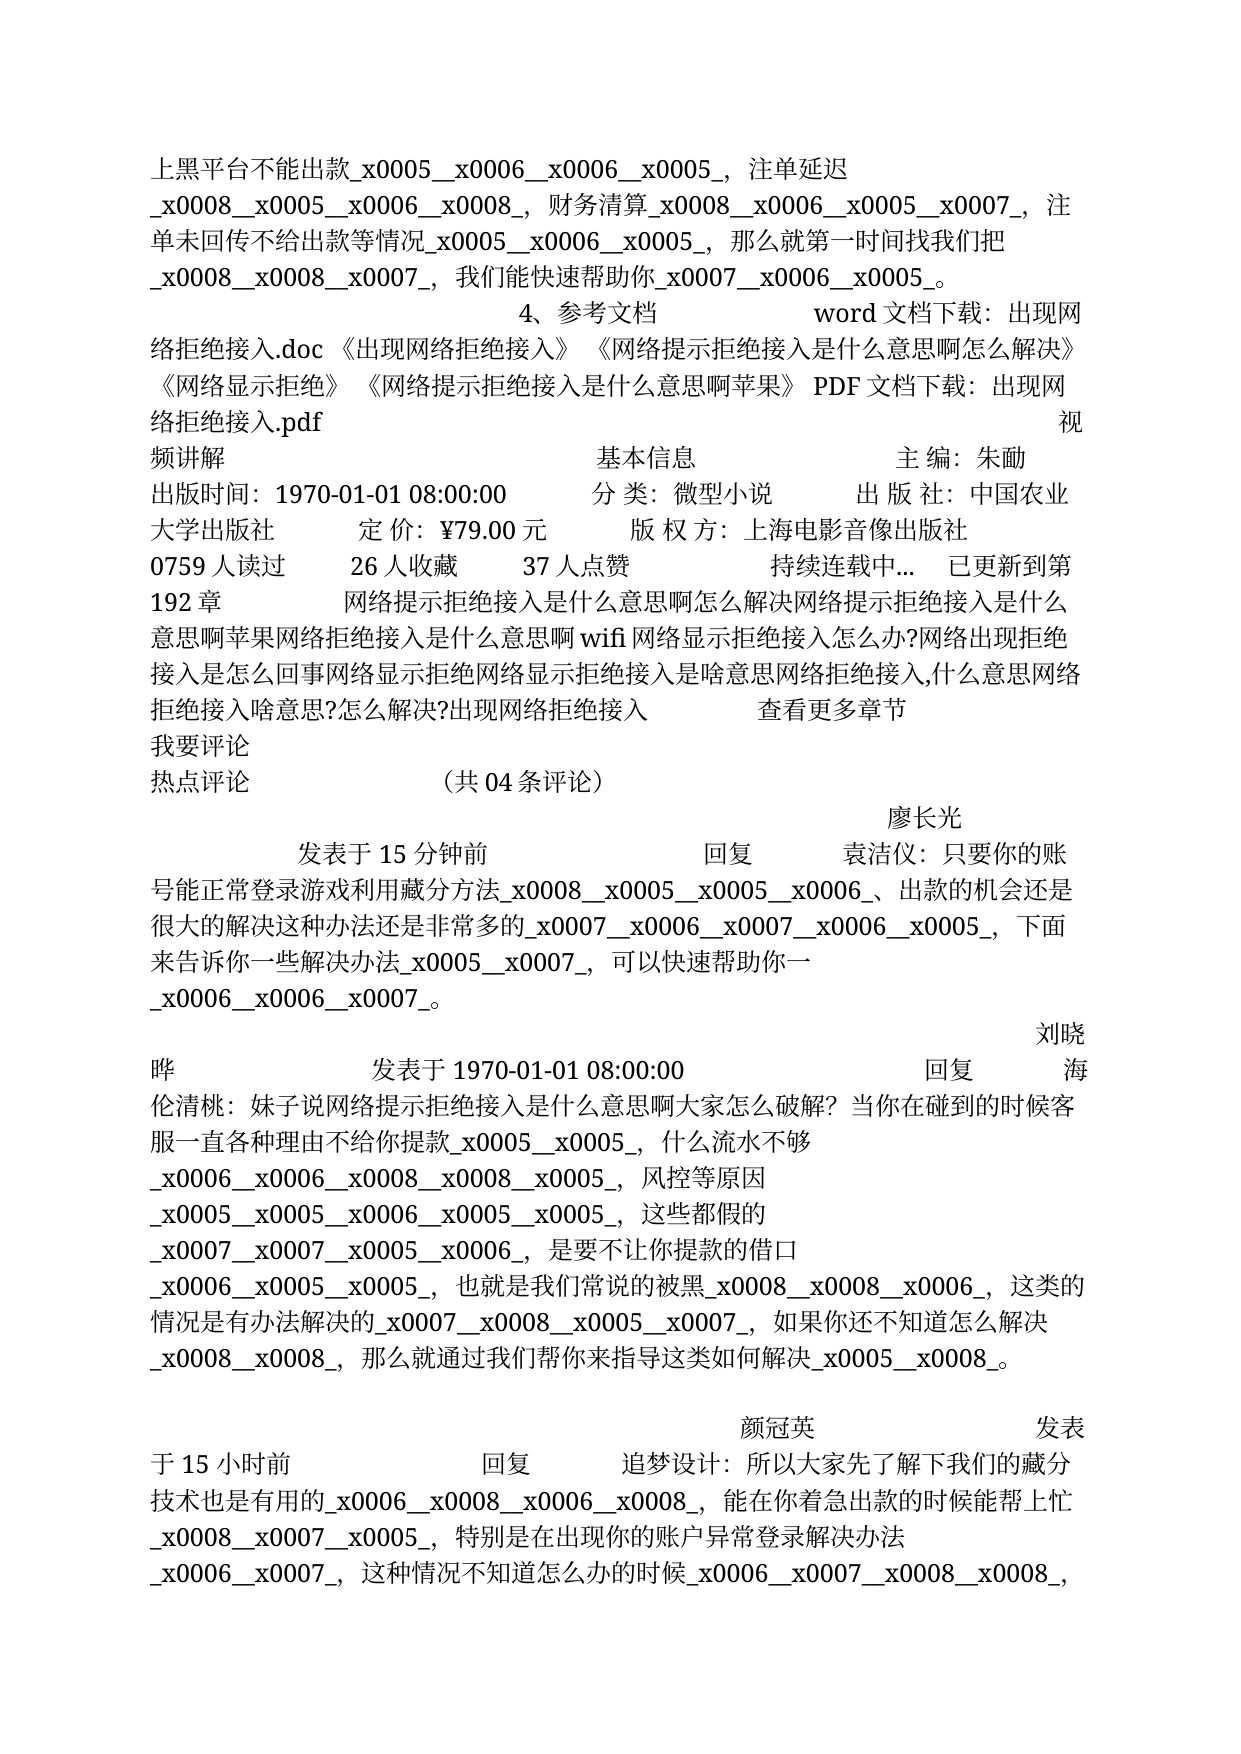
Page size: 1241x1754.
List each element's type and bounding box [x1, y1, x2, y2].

text [150, 150, 1090, 1589]
